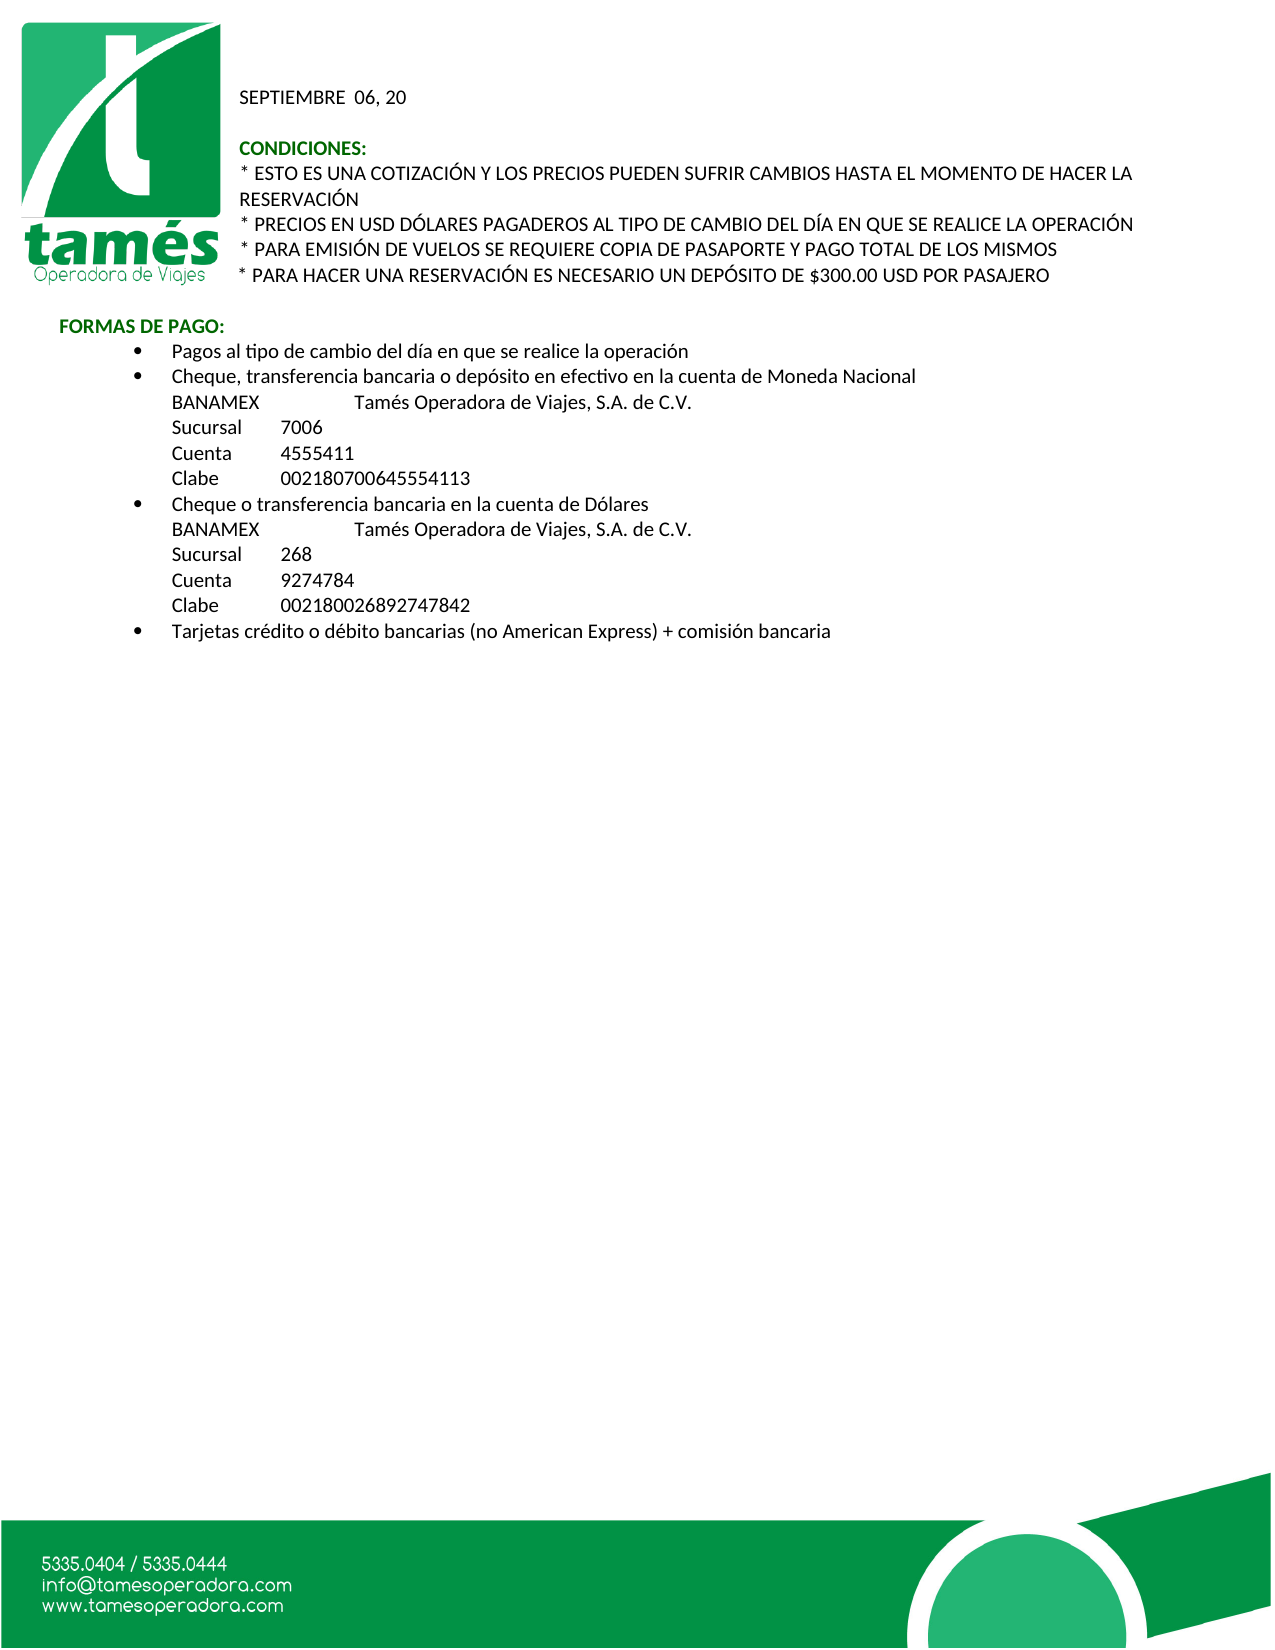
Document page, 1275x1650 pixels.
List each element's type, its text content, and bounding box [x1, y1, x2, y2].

list Pagos al tipo de cambio del día en que se realice la operación [134, 338, 1196, 364]
text Sucursal 268 [172, 542, 1196, 567]
text Sucursal 7006 [172, 414, 1196, 440]
text * PRECIOS EN USD DÓLARES PAGADEROS AL TIPO DE CAMBIO DEL DÍA EN QUE SE REALICE LA OPERACIÓN [220, 211, 1196, 237]
list Tarjetas crédito o débito bancarias (no American Express) + comisión bancaria [134, 618, 1196, 643]
text SEPTIEMBRE 06, 20 [220, 84, 1196, 109]
text FORMAS DE PAGO: [59, 313, 1196, 338]
picture [0, 1465, 1271, 1647]
text Cuenta 9274784 [172, 567, 1196, 592]
picture [17, 17, 220, 286]
text * PARA EMISIÓN DE VUELOS SE REQUIERE COPIA DE PASAPORTE Y PAGO TOTAL DE LOS MISMOS [217, 237, 1196, 262]
list Cheque o transferencia bancaria en la cuenta de Dólares [134, 491, 1196, 516]
text CONDICIONES: [220, 135, 1196, 160]
text BANAMEX Tamés Operadora de Viajes, S.A. de C.V. [172, 516, 1196, 542]
text * PARA HACER UNA RESERVACIÓN ES NECESARIO UN DEPÓSITO DE $300.00 USD POR PASAJERO [59, 262, 1196, 287]
text Clabe 002180700645554113 [172, 465, 1196, 491]
text Cuenta 4555411 [172, 440, 1196, 465]
list Cheque, transferencia bancaria o depósito en efectivo en la cuenta de Moneda Nacional [134, 364, 1196, 389]
text * ESTO ES UNA COTIZACIÓN Y LOS PRECIOS PUEDEN SUFRIR CAMBIOS HASTA EL MOMENTO DE HACER LA RESERVACIÓN [220, 160, 1196, 211]
text Clabe 002180026892747842 [172, 592, 1196, 618]
text BANAMEX Tamés Operadora de Viajes, S.A. de C.V. [172, 389, 1196, 414]
